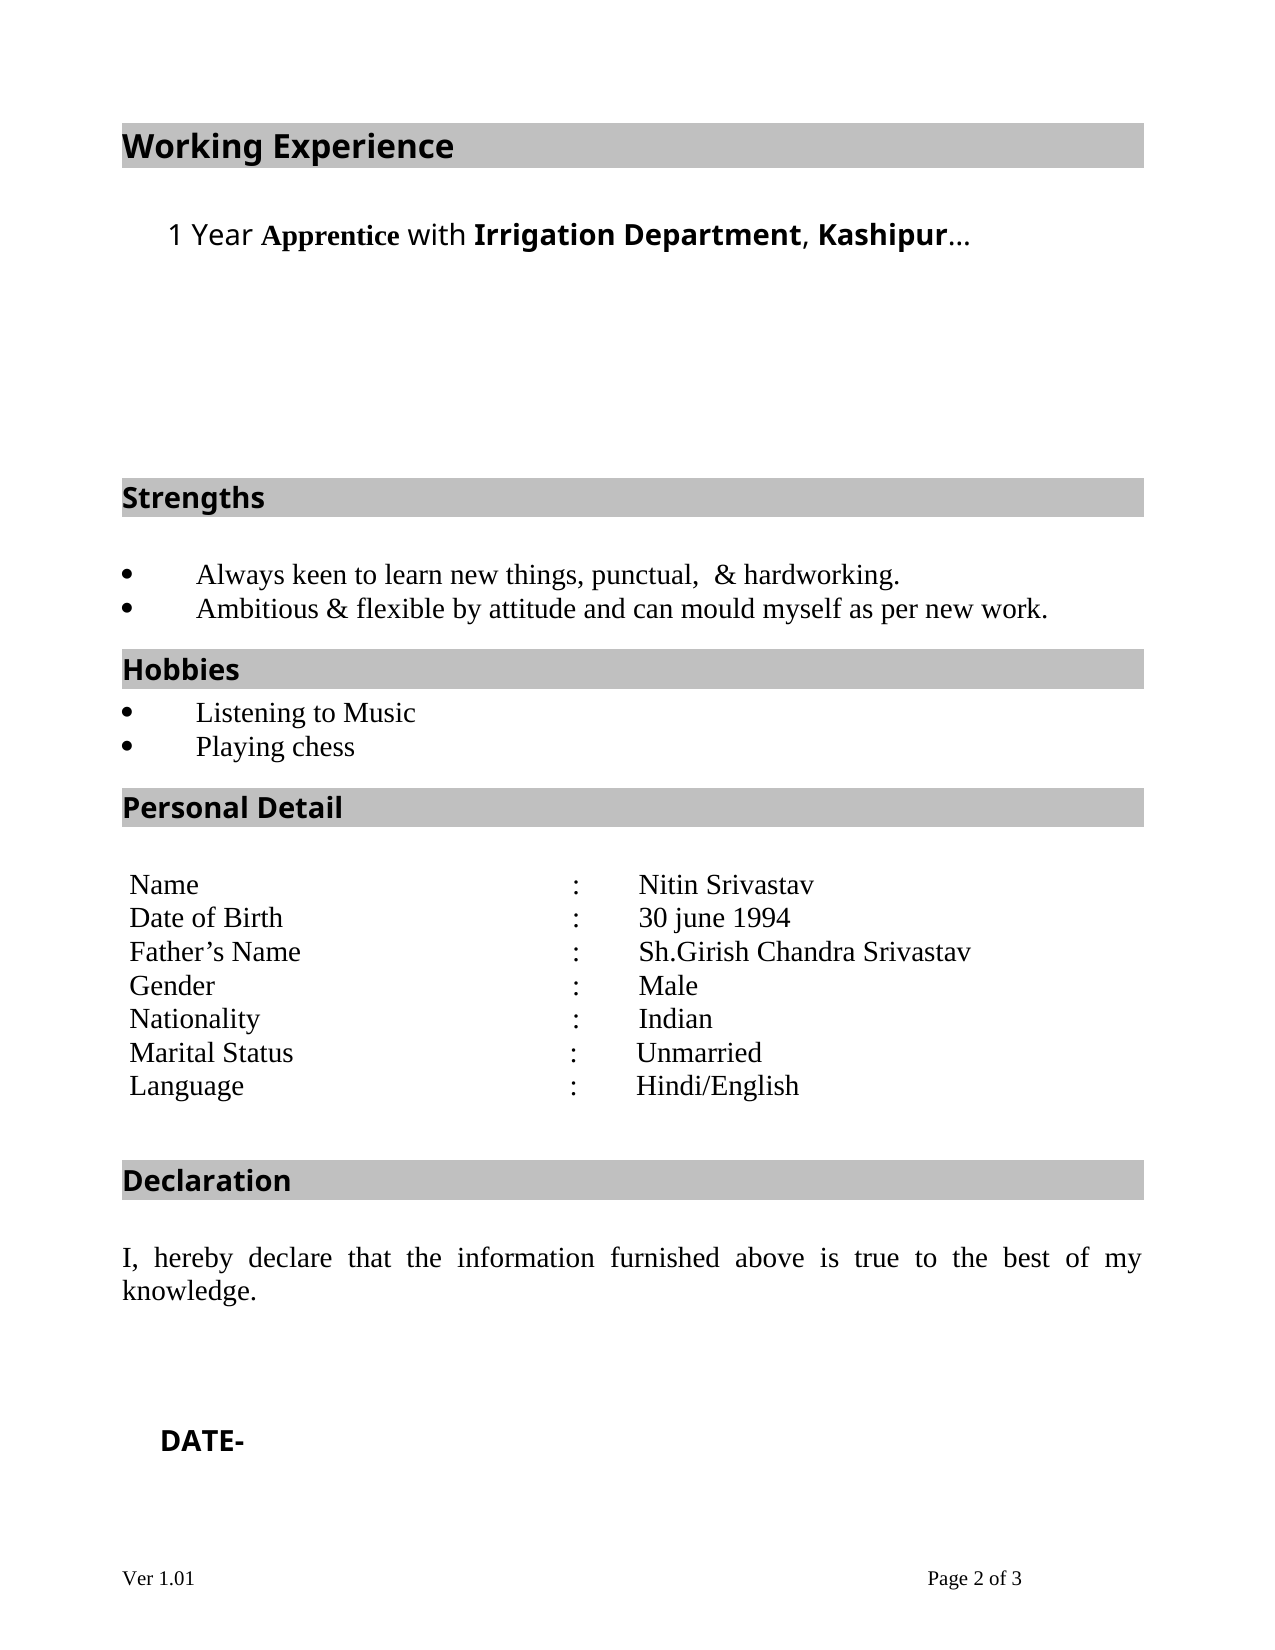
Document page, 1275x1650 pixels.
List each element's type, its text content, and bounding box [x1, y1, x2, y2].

text DATE- [122, 1421, 1144, 1460]
list Ambitious & flexible by attitude and can mould myself as per new work. [122, 591, 1144, 624]
text Nationality : Indian [122, 1001, 1144, 1035]
subtitle Working Experience [122, 123, 1144, 168]
text Father’s Name : Sh.Girish Chandra Srivastav [122, 934, 1144, 968]
list Always keen to learn new things, punctual, & hardworking. [122, 557, 1144, 591]
subtitle Strengths [122, 478, 1144, 517]
subtitle Declaration [122, 1160, 1144, 1200]
subtitle Hobbies [122, 649, 1144, 689]
text 1 Year Apprentice with Irrigation Department, Kashipur… [122, 214, 1144, 254]
subtitle Personal Detail [122, 788, 1144, 827]
text Language : Hindi/English [122, 1068, 1144, 1102]
list Listening to Music [122, 695, 1144, 729]
text Name : Nitin Srivastav [122, 867, 1144, 901]
text Marital Status : Unmarried [122, 1035, 1144, 1068]
text Date of Birth : 30 june 1994 [122, 901, 1144, 934]
text Gender : Male [122, 968, 1144, 1001]
list Playing chess [122, 729, 1144, 763]
text I, hereby declare that the information furnished above is true to the best of my knowledge. [122, 1240, 1144, 1307]
